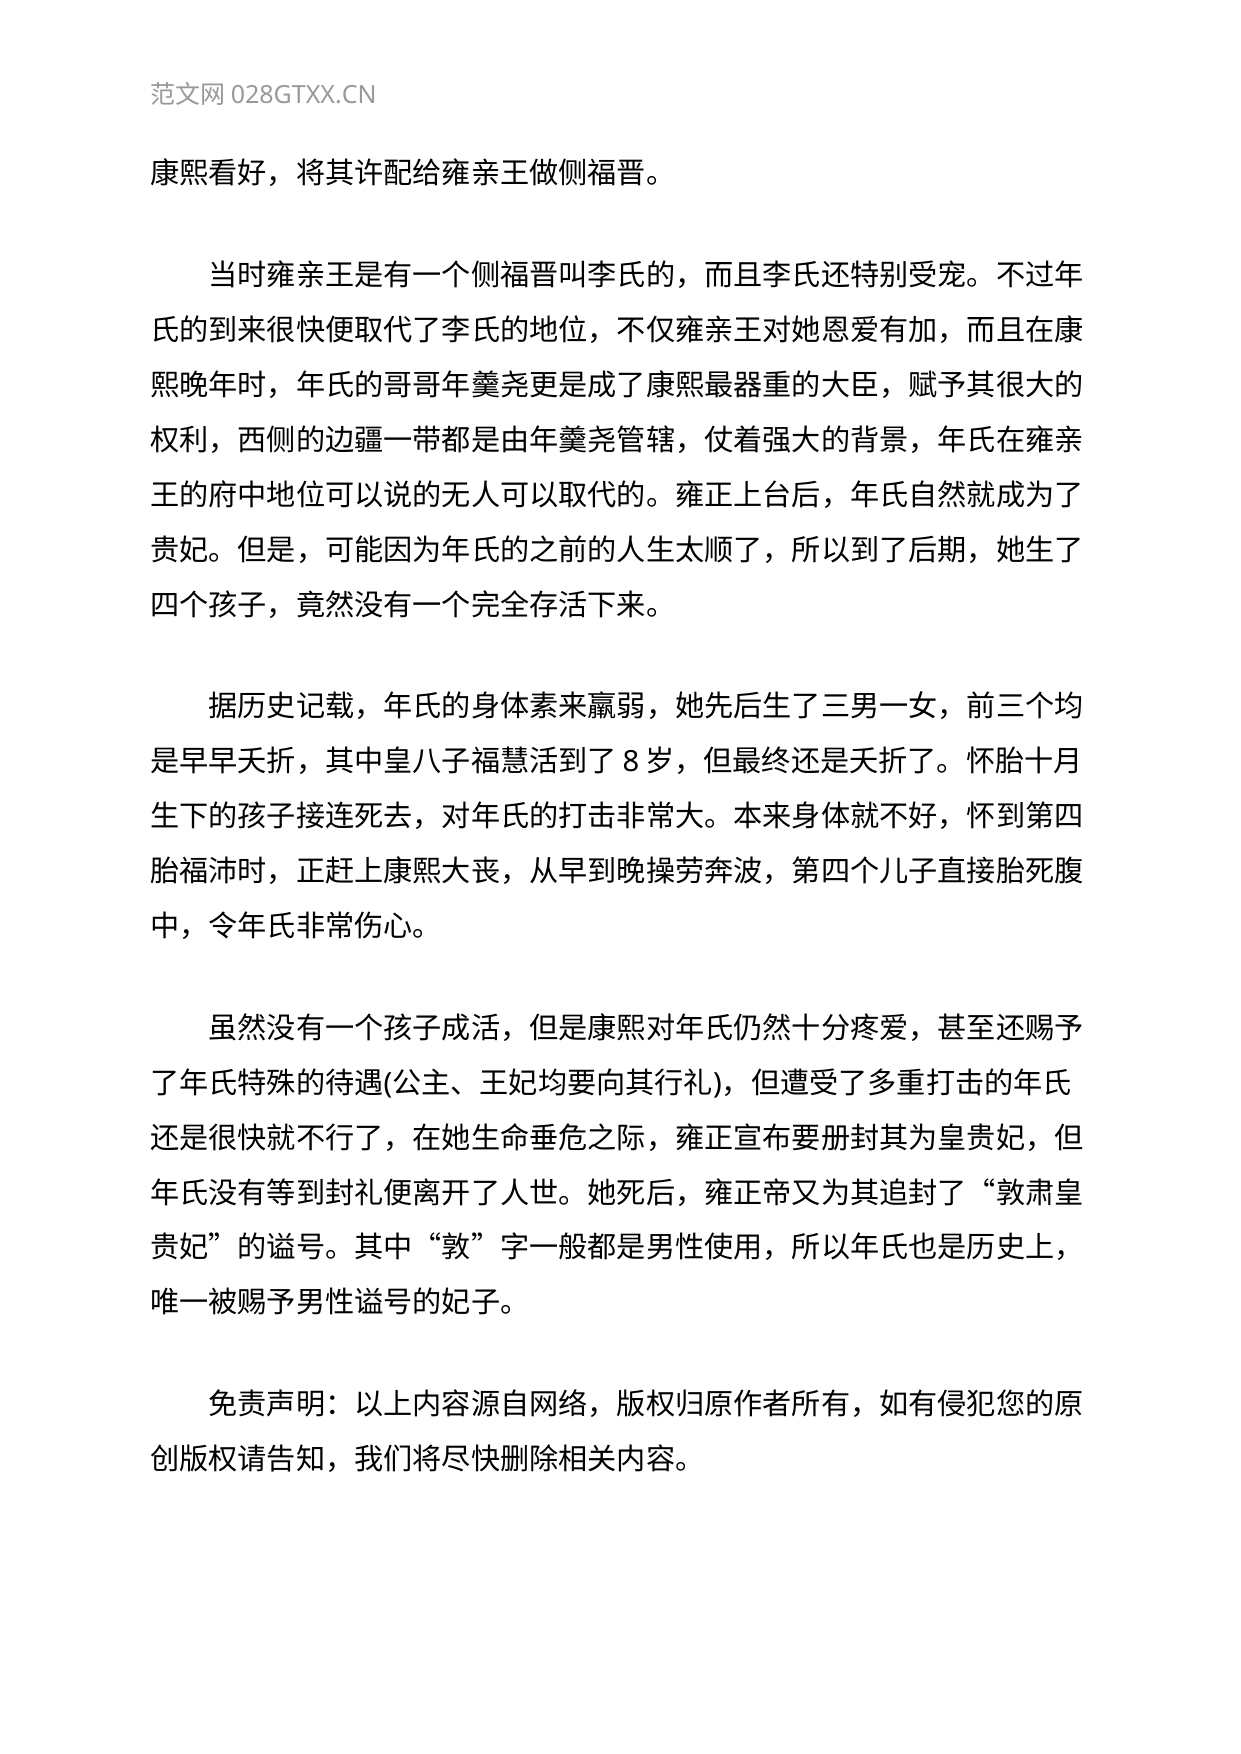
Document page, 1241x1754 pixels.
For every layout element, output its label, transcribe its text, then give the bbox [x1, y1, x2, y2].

text 免责声明：以上内容源自网络，版权归原作者所有，如有侵犯您的原创版权请告知，我们将尽快删除相关内容。 [150, 1381, 1090, 1478]
text 虽然没有一个孩子成活，但是康熙对年氏仍然十分疼爱，甚至还赐予了年氏特殊的待遇(公主、王妃均要向其行礼)，但遭受了多重打击的年氏还是很快就不行了，在她生命垂危之际，雍正宣布要册封其为皇贵妃，但年氏没有等到封礼便离开了人世。她死后，雍正帝又为其追封了“敦肃皇贵妃”的谥号。其中“敦”字一般都是男性使用，所以年氏也是历史上，唯一被赐予男性谥号的妃子。 [150, 1004, 1090, 1321]
text 当时雍亲王是有一个侧福晋叫李氏的，而且李氏还特别受宠。不过年氏的到来很快便取代了李氏的地位，不仅雍亲王对她恩爱有加，而且在康熙晚年时，年氏的哥哥年羹尧更是成了康熙最器重的大臣，赋予其很大的权利，西侧的边疆一带都是由年羹尧管辖，仗着强大的背景，年氏在雍亲王的府中地位可以说的无人可以取代的。雍正上台后，年氏自然就成为了贵妃。但是，可能因为年氏的之前的人生太顺了，所以到了后期，她生了四个孩子，竟然没有一个完全存活下来。 [150, 252, 1090, 623]
text 据历史记载，年氏的身体素来羸弱，她先后生了三男一女，前三个均是早早夭折，其中皇八子福慧活到了8岁，但最终还是夭折了。怀胎十月生下的孩子接连死去，对年氏的打击非常大。本来身体就不好，怀到第四胎福沛时，正赶上康熙大丧，从早到晚操劳奔波，第四个儿子直接胎死腹中，令年氏非常伤心。 [150, 683, 1090, 945]
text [150, 150, 1090, 192]
